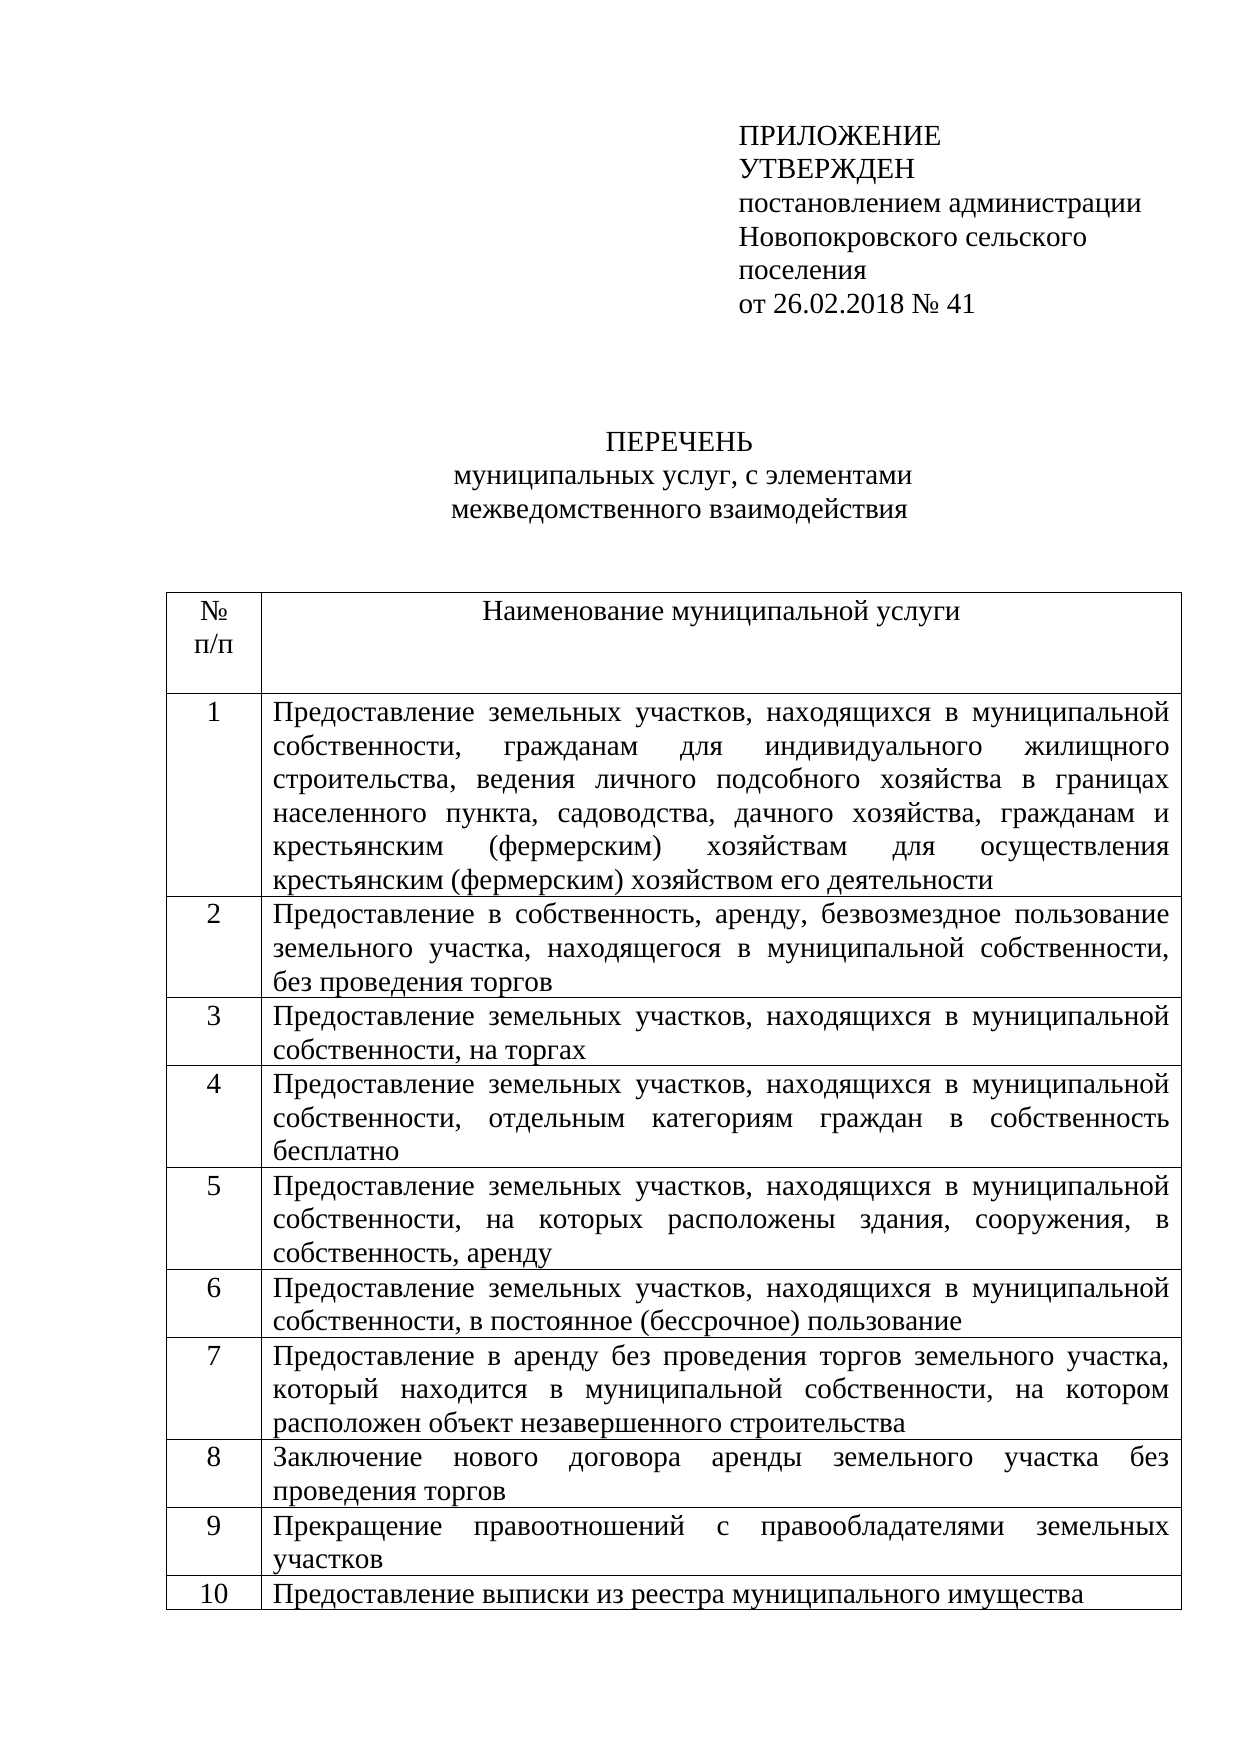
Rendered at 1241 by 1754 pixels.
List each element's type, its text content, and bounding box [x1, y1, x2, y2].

text постановлением администрации Новопокровского сельского поселения [738, 185, 1181, 286]
table_cell 7 [167, 1338, 261, 1438]
table_cell Предоставление земельных участков, находящихся в муниципальной собственности, на торгах [262, 998, 1181, 1065]
table_cell Предоставление земельных участков, находящихся в муниципальной собственности, в постоянное (бессрочное) пользование [262, 1270, 1181, 1337]
table_cell 3 [167, 998, 261, 1065]
text от 26.02.2018 № 41 [738, 286, 1181, 319]
text ПЕРЕЧЕНЬ [177, 424, 1181, 457]
table_cell Предоставление в собственность, аренду, безвозмездное пользование земельного участка, находящегося в муниципальной собственности, без проведения торгов [262, 897, 1181, 997]
table_cell Прекращение правоотношений с правообладателями земельных участков [262, 1508, 1181, 1575]
table_cell Предоставление земельных участков, находящихся в муниципальной собственности, гражданам для индивидуального жилищного строительства, ведения личного подсобного хозяйства в границах населенного пункта, садоводства, дачного хозяйства, гражданам и крестьянским (фермерским) хозяйствам для осуществления крестьянским (фермерским) хозяйством его деятельности [262, 694, 1181, 896]
table_cell 2 [167, 897, 261, 997]
table_cell 1 [167, 694, 261, 896]
text муниципальных услуг, с элементами [177, 457, 1181, 491]
table_cell Предоставление земельных участков, находящихся в муниципальной собственности, отдельным категориям граждан в собственность бесплатно [262, 1066, 1181, 1167]
table_cell 10 [167, 1576, 261, 1609]
text межведомственного взаимодействия [177, 491, 1181, 524]
table_cell 8 [167, 1440, 261, 1507]
table_cell 9 [167, 1508, 261, 1575]
table_cell Предоставление в аренду без проведения торгов земельного участка, который находится в муниципальной собственности, на котором расположен объект незавершенного строительства [262, 1338, 1181, 1438]
table_cell 6 [167, 1270, 261, 1337]
table_cell 5 [167, 1168, 261, 1269]
table_header № п/п [167, 593, 261, 693]
title ПРИЛОЖЕНИЕ [738, 118, 1181, 152]
text УТВЕРЖДЕН [738, 152, 1181, 185]
table_header Наименование муниципальной услуги [262, 593, 1181, 693]
table_cell 4 [167, 1066, 261, 1167]
table_cell Предоставление выписки из реестра муниципального имущества [262, 1576, 1181, 1609]
table_cell Заключение нового договора аренды земельного участка без проведения торгов [262, 1440, 1181, 1507]
table_cell Предоставление земельных участков, находящихся в муниципальной собственности, на которых расположены здания, сооружения, в собственность, аренду [262, 1168, 1181, 1269]
